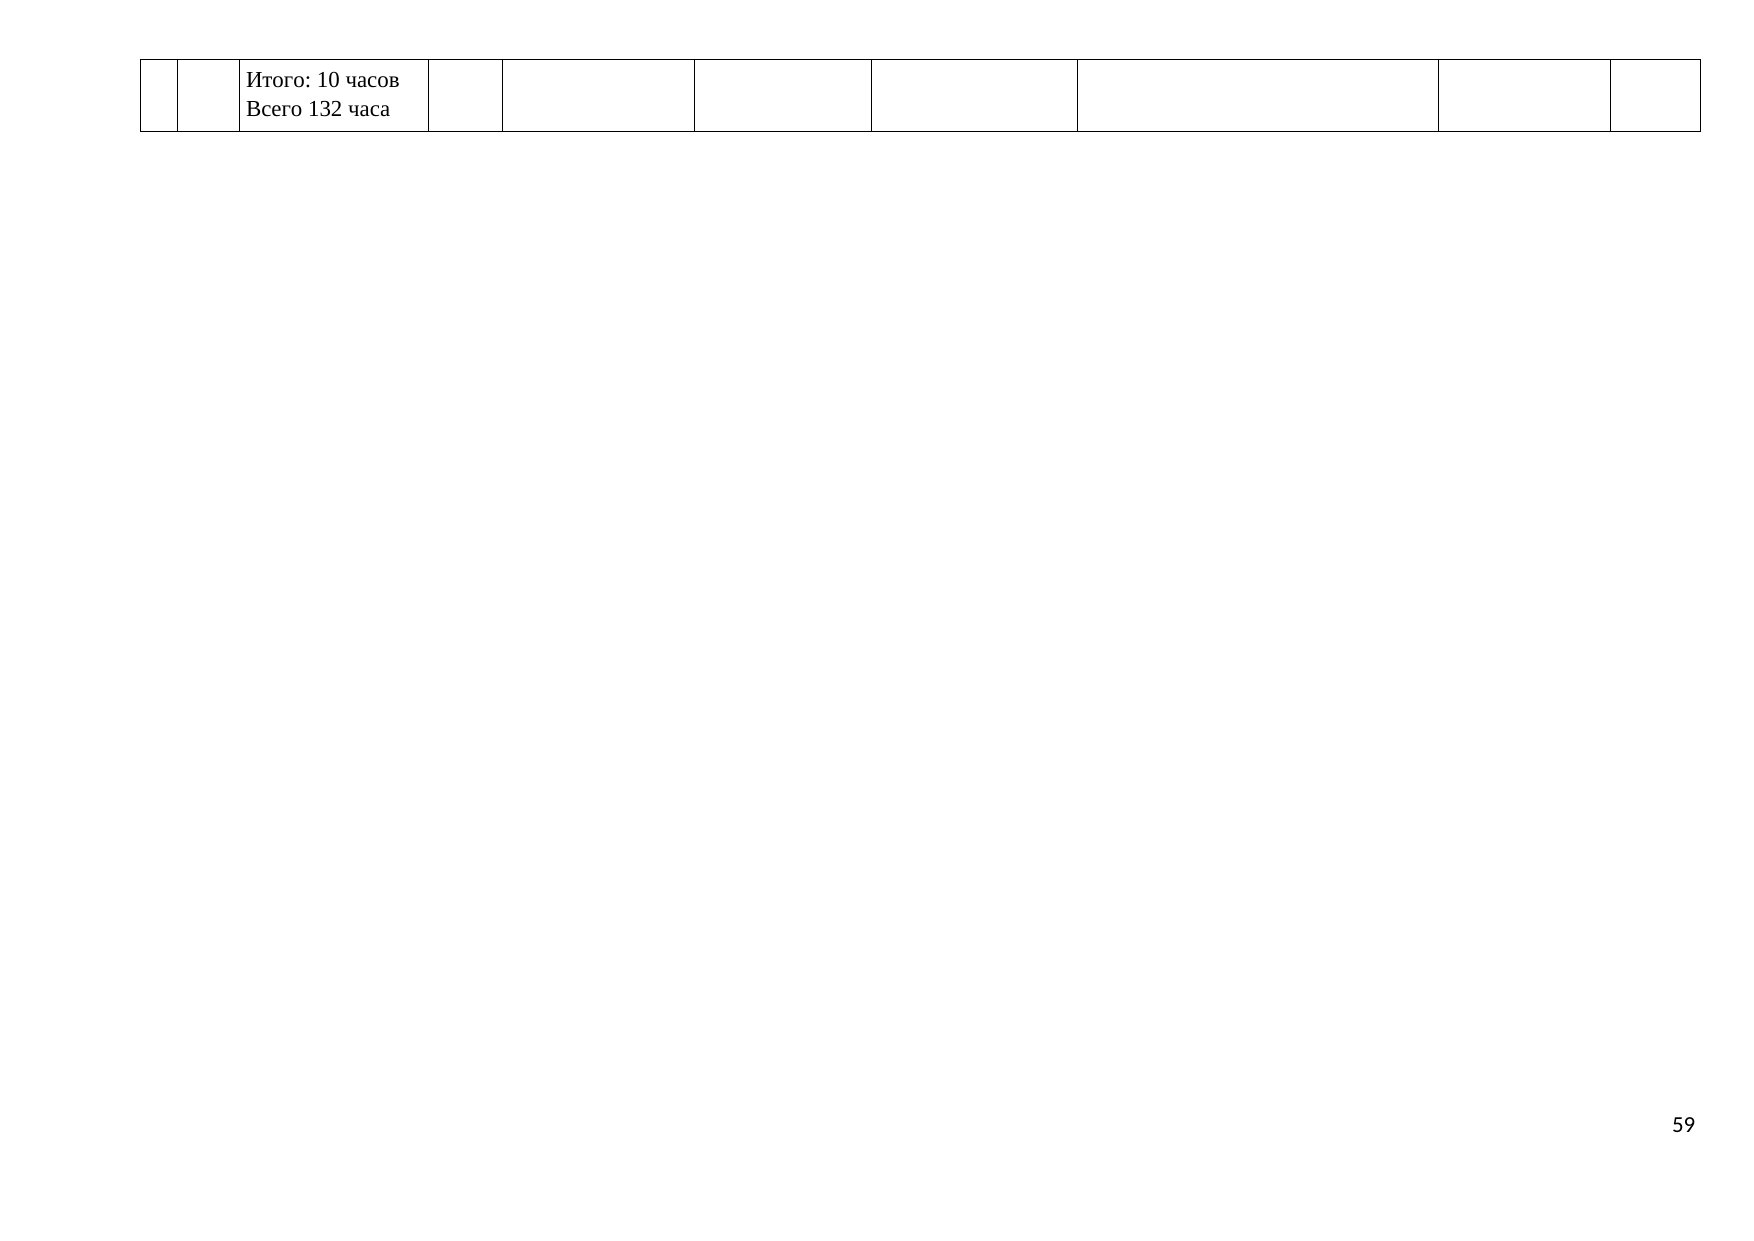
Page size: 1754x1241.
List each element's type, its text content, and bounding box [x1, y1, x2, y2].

table_cell [1611, 60, 1700, 131]
table_cell [178, 60, 239, 131]
table_cell [1439, 60, 1610, 131]
table_cell [503, 60, 694, 131]
table_cell [141, 60, 177, 131]
table_cell [429, 60, 502, 131]
table_cell [695, 60, 871, 131]
table_cell [872, 60, 1077, 131]
table_cell Итого: 10 часов Всего 132 часа [240, 60, 428, 131]
table_cell [1078, 60, 1438, 131]
